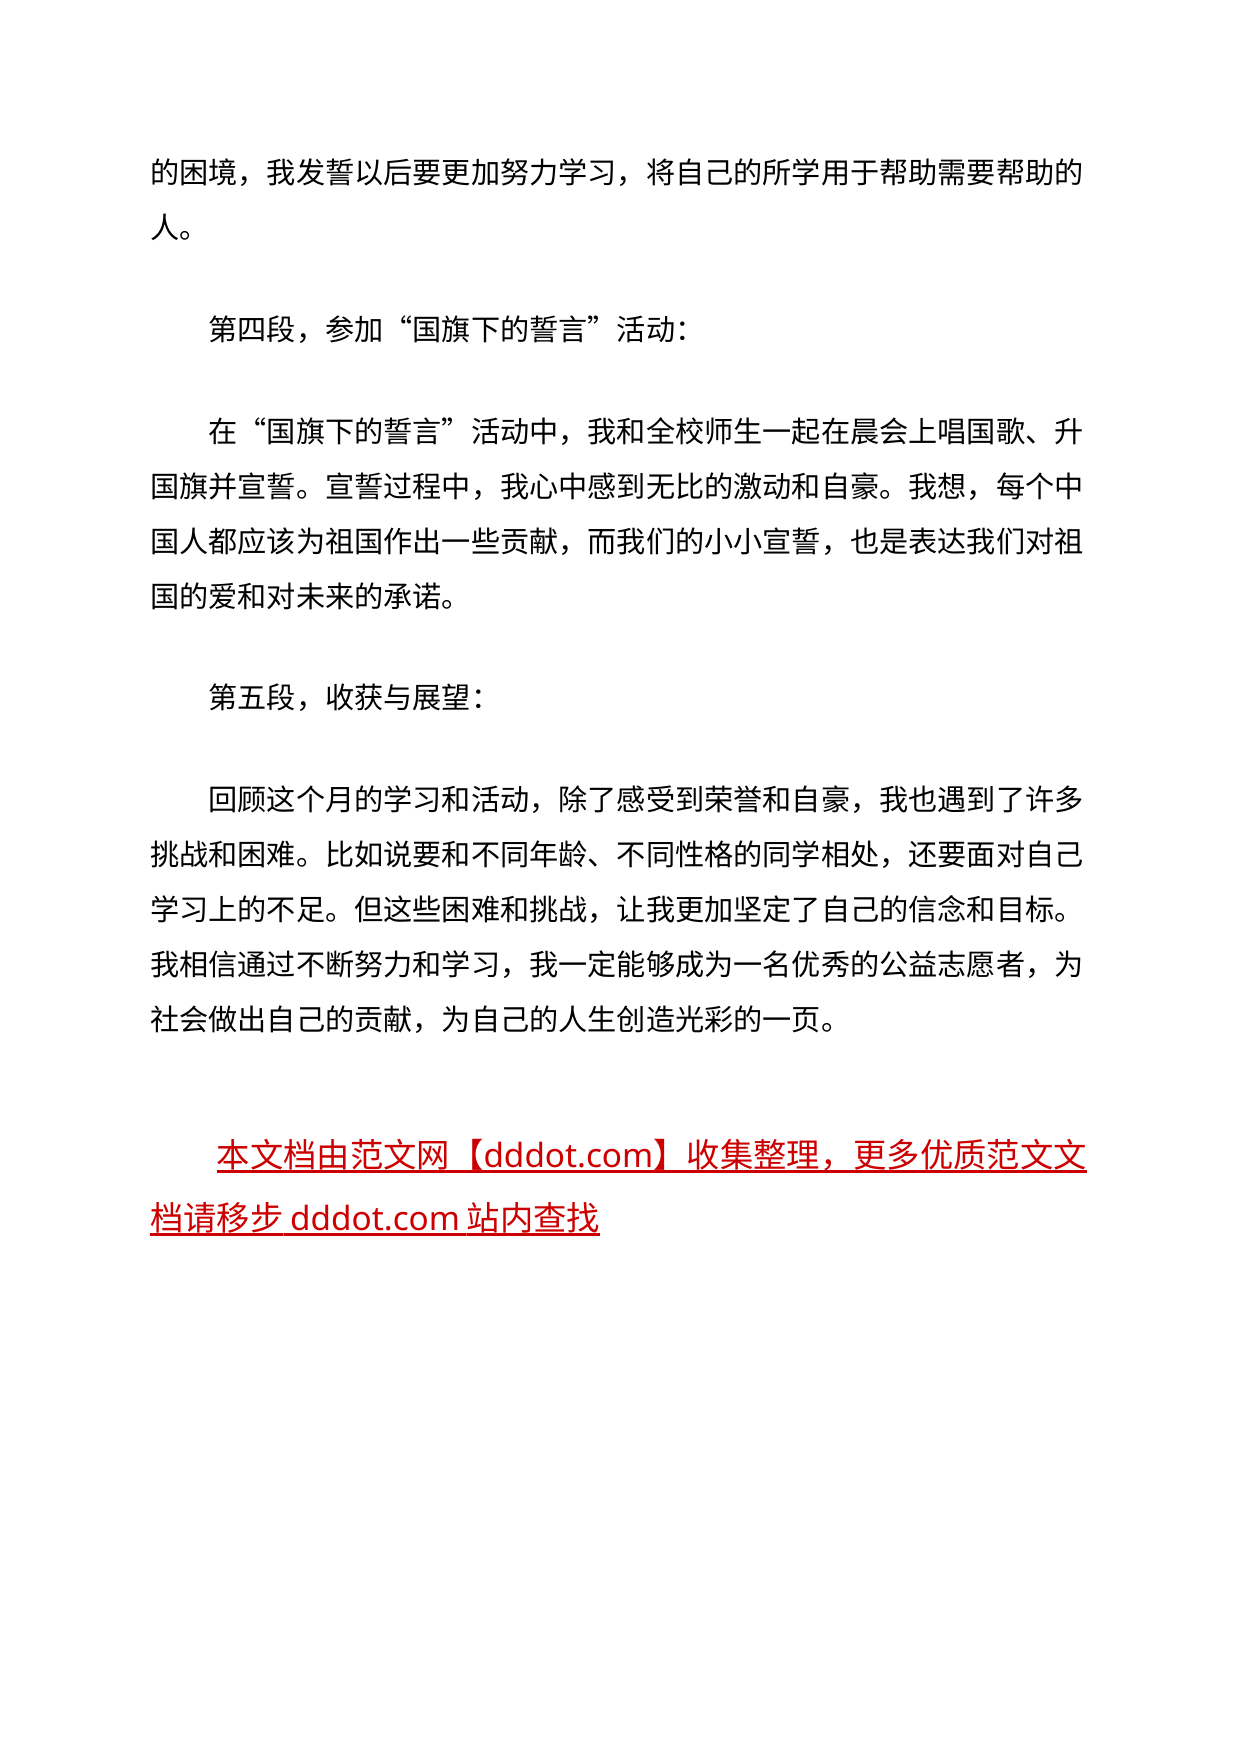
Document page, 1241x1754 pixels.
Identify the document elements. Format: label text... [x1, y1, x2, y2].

text 第五段，收获与展望： [150, 675, 1090, 717]
text 第四段，参加“国旗下的誓言”活动： [150, 307, 1090, 349]
text 回顾这个月的学习和活动，除了感受到荣誉和自豪，我也遇到了许多挑战和困难。比如说要和不同年龄、不同性格的同学相处，还要面对自己学习上的不足。但这些困难和挑战，让我更加坚定了自己的信念和目标。我相信通过不断努力和学习，我一定能够成为一名优秀的公益志愿者，为社会做出自己的贡献，为自己的人生创造光彩的一页。 [150, 777, 1090, 1038]
text 本文档由范文网【dddot.com】收集整理，更多优质范文文档请移步dddot.com站内查找 [150, 1129, 1090, 1241]
text 在“国旗下的誓言”活动中，我和全校师生一起在晨会上唱国歌、升国旗并宣誓。宣誓过程中，我心中感到无比的激动和自豪。我想，每个中国人都应该为祖国作出一些贡献，而我们的小小宣誓，也是表达我们对祖国的爱和对未来的承诺。 [150, 408, 1090, 615]
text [150, 150, 1090, 247]
